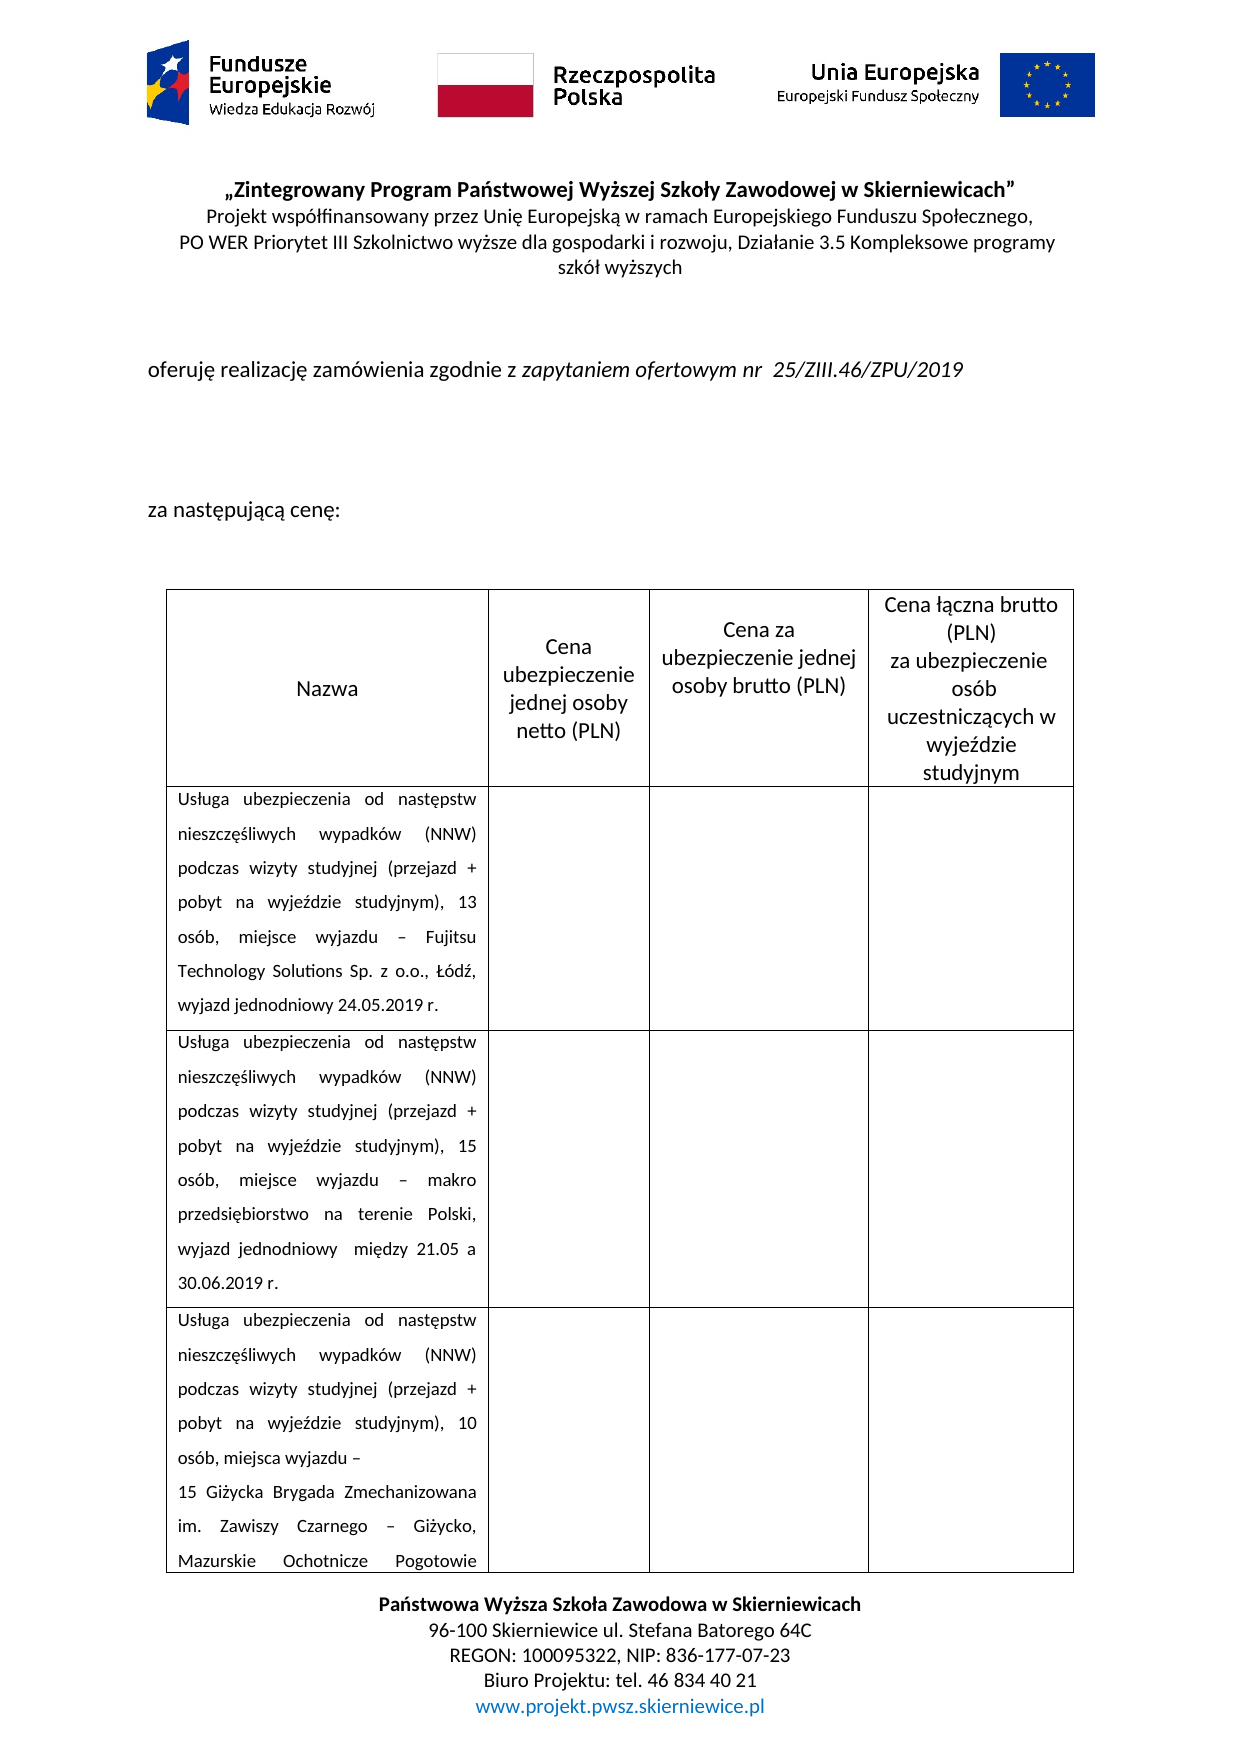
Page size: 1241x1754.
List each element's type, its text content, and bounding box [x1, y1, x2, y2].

picture [125, 18, 1116, 146]
table_header Cena łączna brutto (PLN) za ubezpieczenie osób uczestniczących w wyjeździe studyjnym [869, 590, 1073, 786]
table_cell [489, 1031, 649, 1307]
table_cell Usługa ubezpieczenia od następstw nieszczęśliwych wypadków (NNW) podczas wizyty studyjnej (przejazd + pobyt na wyjeździe studyjnym), 13 osób, miejsce wyjazdu – Fujitsu Technology Solutions Sp. z o.o., Łódź, wyjazd jednodniowy 24.05.2019 r. [167, 787, 488, 1029]
table_cell [869, 1031, 1073, 1307]
table_cell [489, 1308, 649, 1572]
table_header Cena ubezpieczenie jednej osoby netto (PLN) [489, 590, 649, 786]
table_cell Usługa ubezpieczenia od następstw nieszczęśliwych wypadków (NNW) podczas wizyty studyjnej (przejazd + pobyt na wyjeździe studyjnym), 15 osób, miejsce wyjazdu – makro przedsiębiorstwo na terenie Polski, wyjazd jednodniowy między 21.05 a 30.06.2019 r. [167, 1031, 488, 1307]
text oferuję realizację zamówienia zgodnie z zapytaniem ofertowym nr 25/ZIII.46/ZPU/2019 [148, 355, 1093, 383]
table_cell [489, 787, 649, 1029]
text za następującą cenę: [148, 495, 1093, 523]
table_cell [650, 1031, 868, 1307]
table_cell [650, 1308, 868, 1572]
table_cell [869, 1308, 1073, 1572]
table_cell [869, 787, 1073, 1029]
table_header Nazwa [167, 590, 488, 786]
table_cell [650, 787, 868, 1029]
table_header Cena za ubezpieczenie jednej osoby brutto (PLN) [650, 590, 868, 786]
